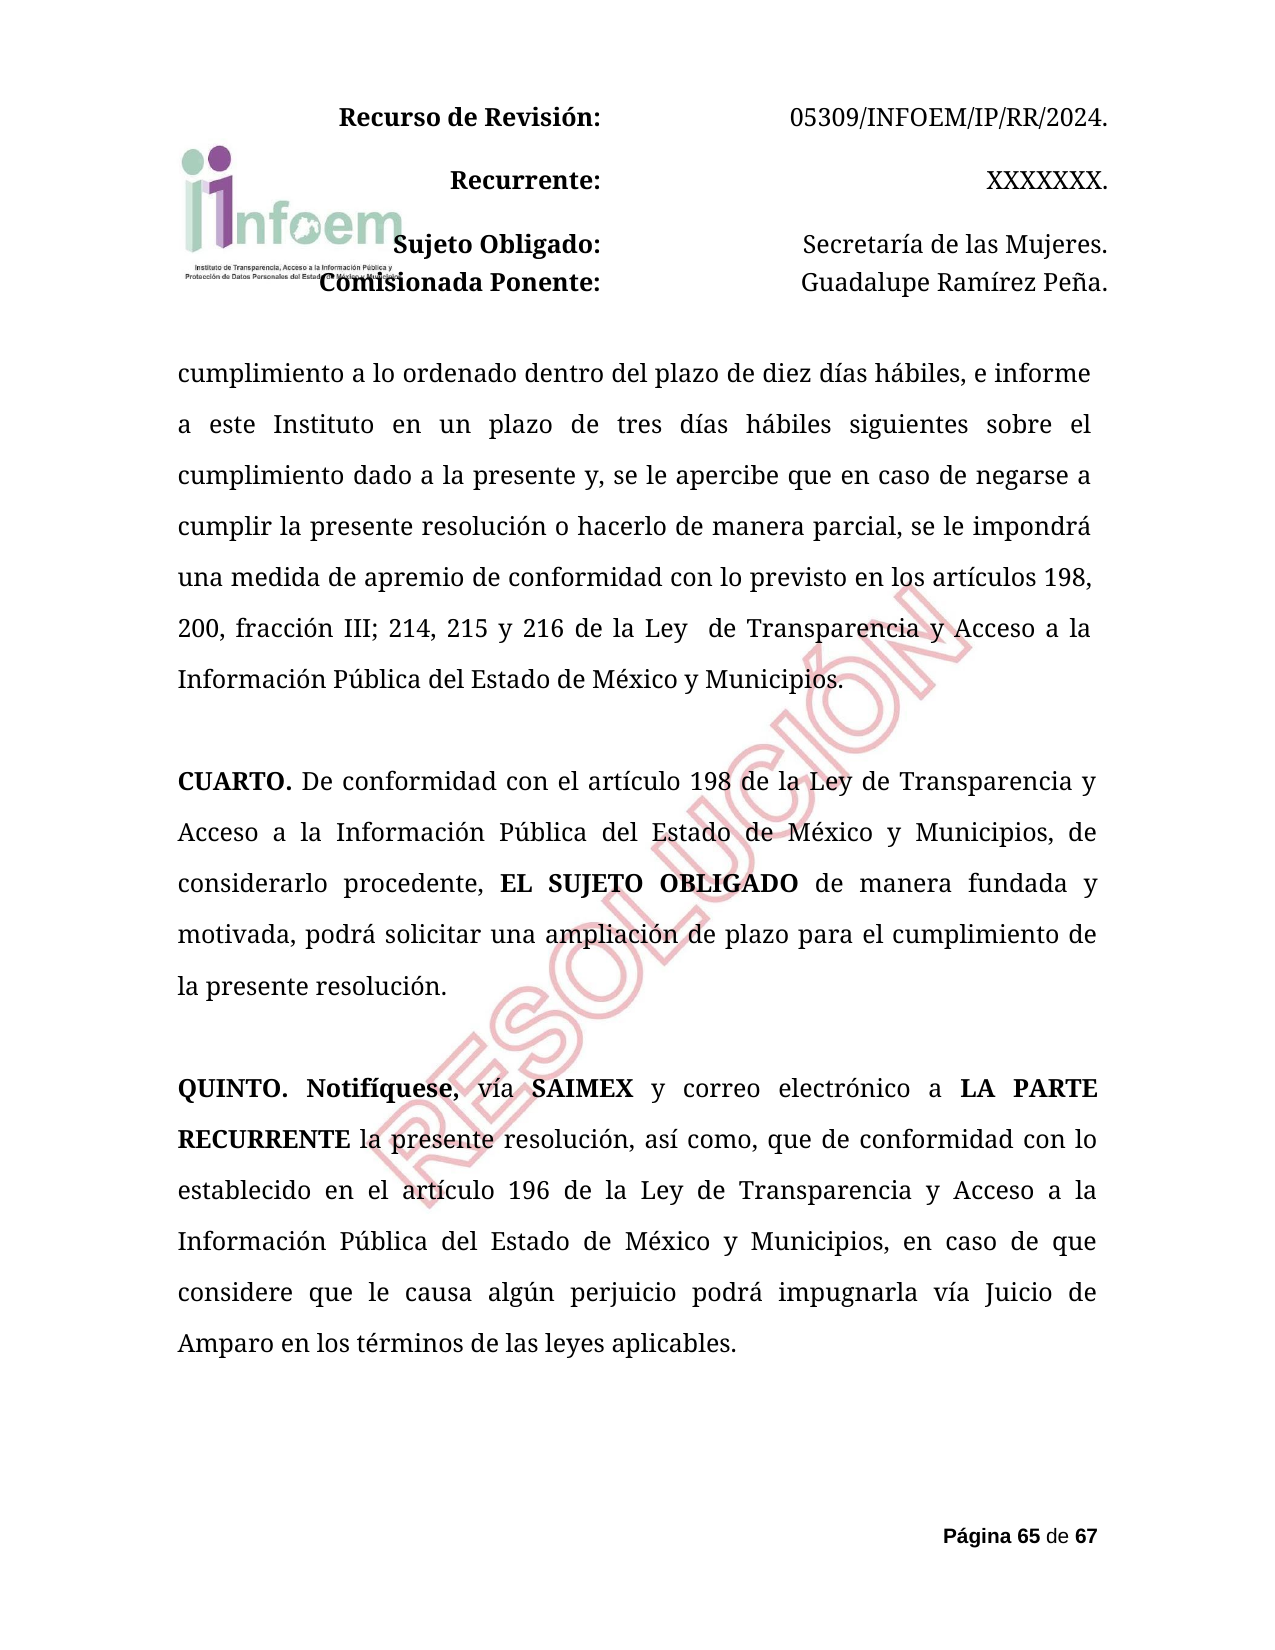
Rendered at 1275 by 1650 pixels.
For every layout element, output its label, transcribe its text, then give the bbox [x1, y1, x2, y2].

text CUARTO. De conformidad con el artículo 198 de la Ley de Transparencia y Acceso a la Información Pública del Estado de México y Municipios, de considerarlo procedente, EL SUJETO OBLIGADO de manera fundada y motivada, podrá solicitar una ampliación de plazo para el cumplimiento de la presente resolución. [177, 764, 1098, 1002]
picture [72, 89, 1236, 1650]
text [177, 356, 1093, 696]
text QUINTO. Notifíquese, vía SAIMEX y correo electrónico a LA PARTE RECURRENTE la presente resolución, así como, que de conformidad con lo establecido en el artículo 196 de la Ley de Transparencia y Acceso a la Información Pública del Estado de México y Municipios, en caso de que considere que le causa algún perjuicio podrá impugnarla vía Juicio de Amparo en los términos de las leyes aplicables. [177, 1070, 1098, 1359]
